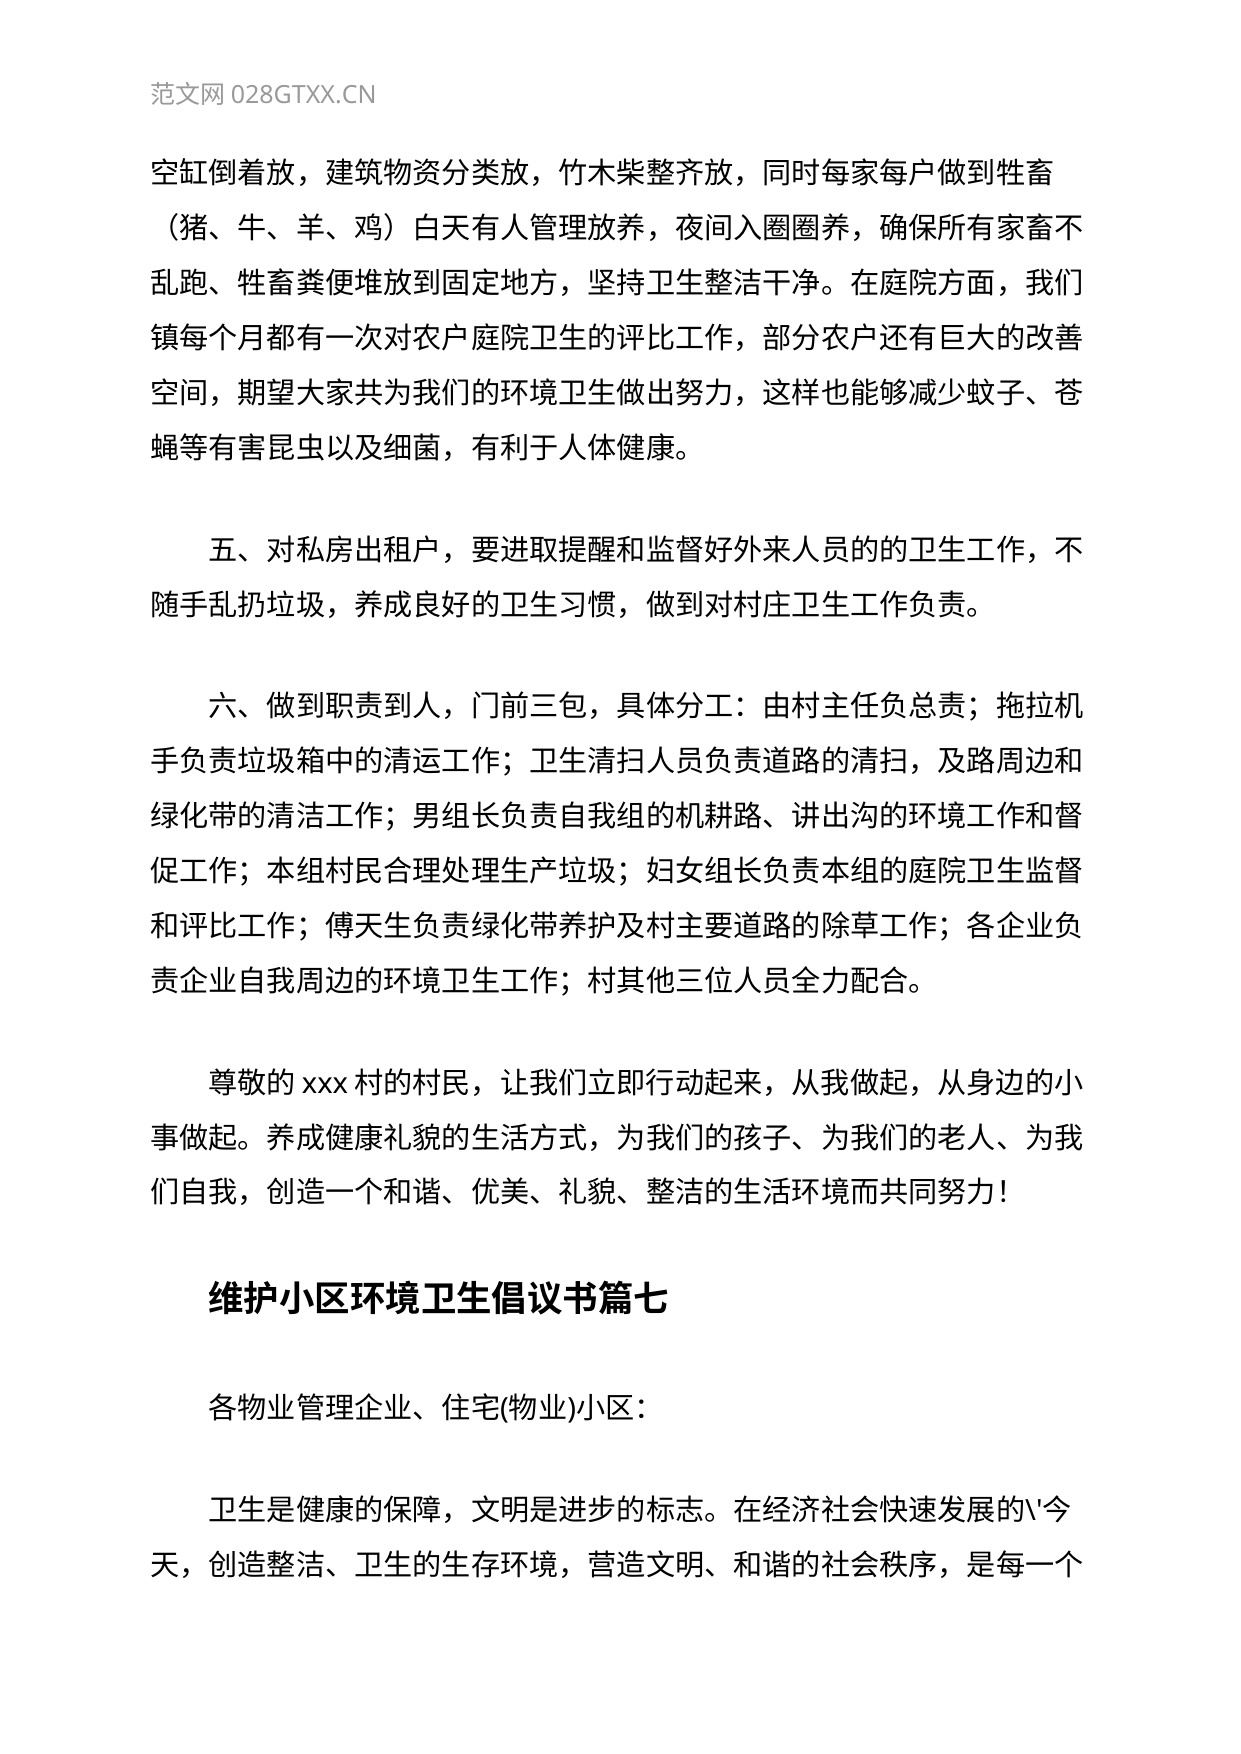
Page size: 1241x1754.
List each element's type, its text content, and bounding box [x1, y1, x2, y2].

text 六、做到职责到人，门前三包，具体分工：由村主任负总责；拖拉机手负责垃圾箱中的清运工作；卫生清扫人员负责道路的清扫，及路周边和绿化带的清洁工作；男组长负责自我组的机耕路、讲出沟的环境工作和督促工作；本组村民合理处理生产垃圾；妇女组长负责本组的庭院卫生监督和评比工作；傅天生负责绿化带养护及村主要道路的除草工作；各企业负责企业自我周边的环境卫生工作；村其他三位人员全力配合。 [150, 683, 1090, 1000]
text 各物业管理企业、住宅(物业)小区： [150, 1384, 1090, 1427]
text 五、对私房出租户，要进取提醒和监督好外来人员的的卫生工作，不随手乱扔垃圾，养成良好的卫生习惯，做到对村庄卫生工作负责。 [150, 526, 1090, 623]
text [150, 1486, 1090, 1583]
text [150, 150, 1090, 467]
text 维护小区环境卫生倡议书篇七 [150, 1271, 1090, 1322]
text 尊敬的xxx村的村民，让我们立即行动起来，从我做起，从身边的小事做起。养成健康礼貌的生活方式，为我们的孩子、为我们的老人、为我们自我，创造一个和谐、优美、礼貌、整洁的生活环境而共同努力！ [150, 1059, 1090, 1211]
